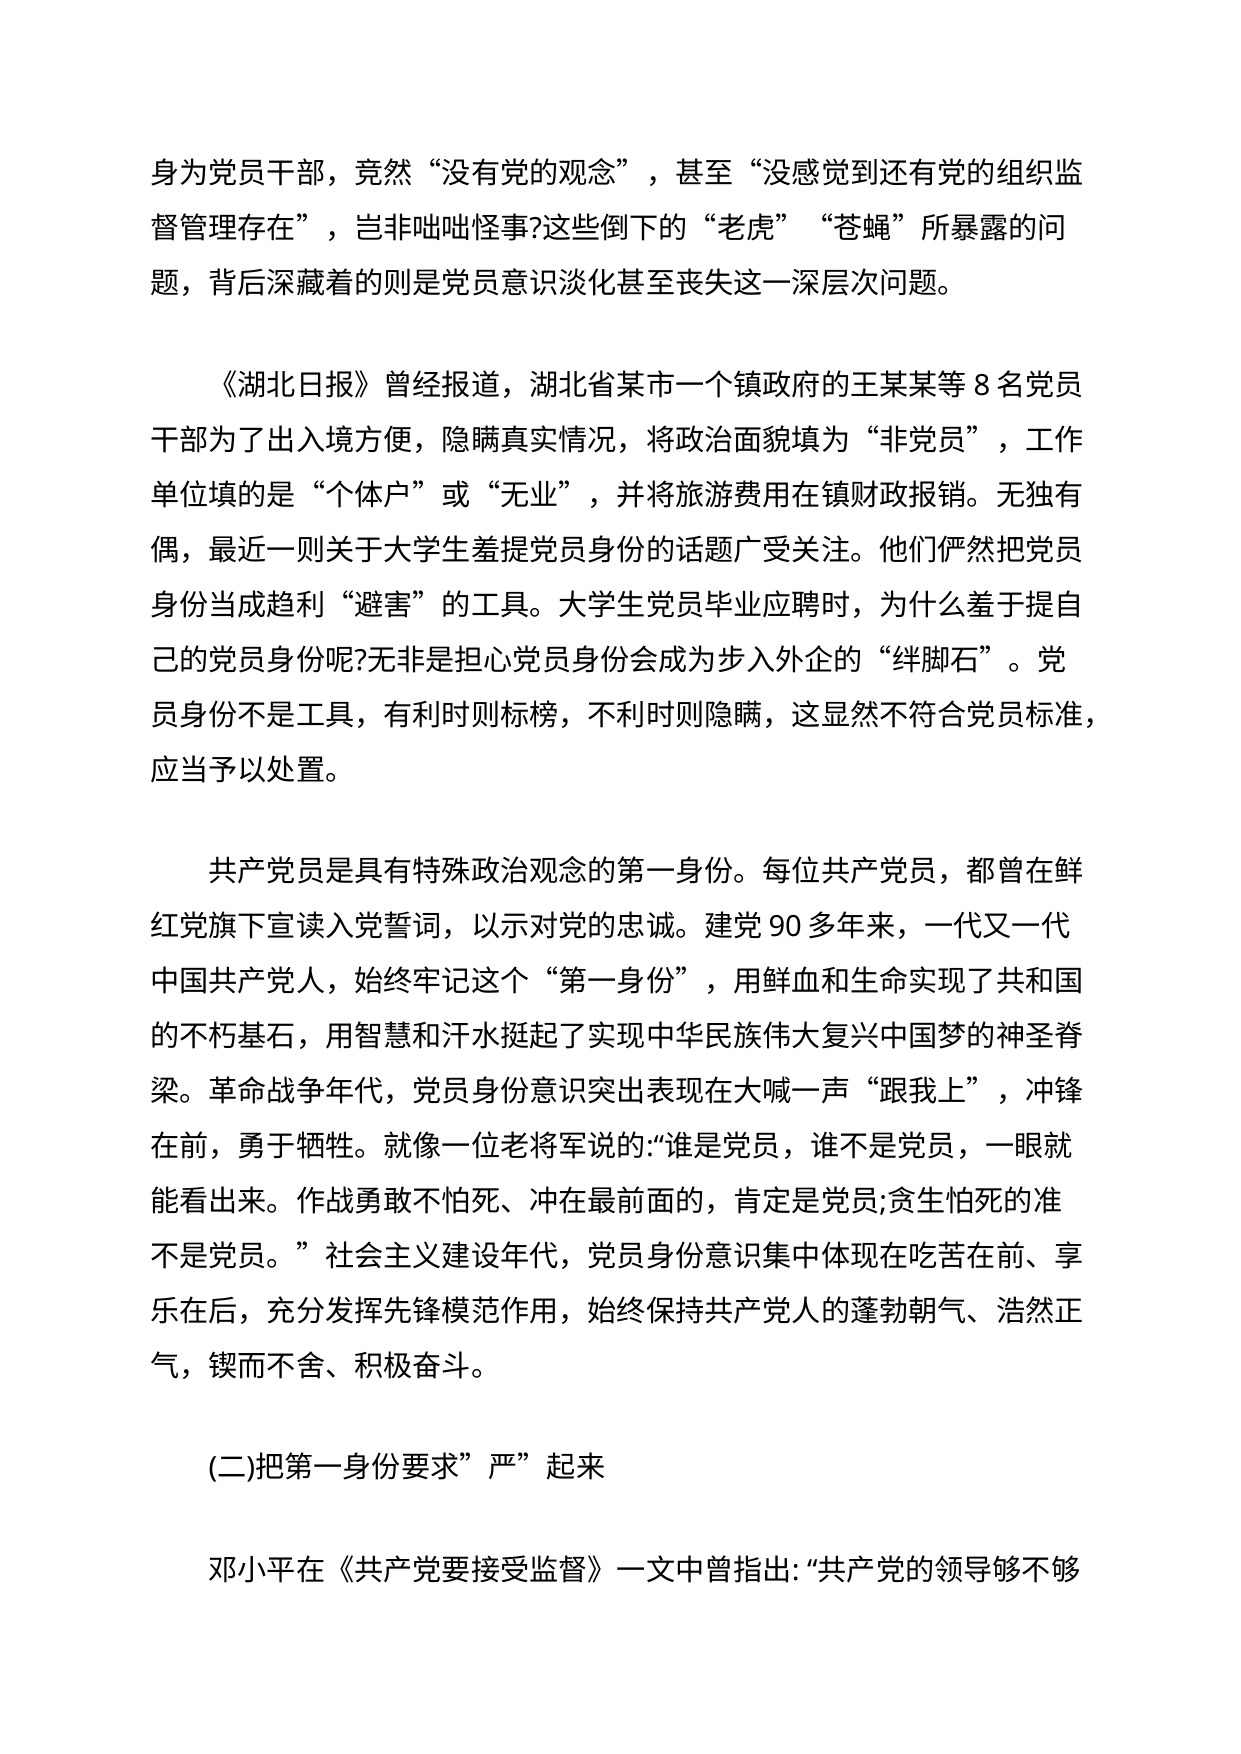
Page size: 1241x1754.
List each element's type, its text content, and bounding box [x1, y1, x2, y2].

text (二)把第一身份要求”严”起来 [150, 1444, 1090, 1486]
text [150, 150, 1090, 302]
text 共产党员是具有特殊政治观念的第一身份。每位共产党员，都曾在鲜红党旗下宣读入党誓词，以示对党的忠诚。建党90多年来，一代又一代中国共产党人，始终牢记这个“第一身份”，用鲜血和生命实现了共和国的不朽基石，用智慧和汗水挺起了实现中华民族伟大复兴中国梦的神圣脊梁。革命战争年代，党员身份意识突出表现在大喊一声“跟我上”，冲锋在前，勇于牺牲。就像一位老将军说的:“谁是党员，谁不是党员，一眼就能看出来。作战勇敢不怕死、冲在最前面的，肯定是党员;贪生怕死的准不是党员。”社会主义建设年代，党员身份意识集中体现在吃苦在前、享乐在后，充分发挥先锋模范作用，始终保持共产党人的蓬勃朝气、浩然正气，锲而不舍、积极奋斗。 [150, 848, 1090, 1384]
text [150, 1546, 1090, 1588]
text 《湖北日报》曾经报道，湖北省某市一个镇政府的王某某等 8名党员干部为了出入境方便，隐瞒真实情况，将政治面貌填为“非党员”，工作单位填的是“个体户”或“无业”，并将旅游费用在镇财政报销。无独有偶，最近一则关于大学生羞提党员身份的话题广受关注。他们俨然把党员身份当成趋利“避害”的工具。大学生党员毕业应聘时，为什么羞于提自己的党员身份呢?无非是担心党员身份会成为步入外企的“绊脚石”。党员身份不是工具，有利时则标榜，不利时则隐瞒，这显然不符合党员标准，应当予以处置。 [150, 362, 1090, 788]
